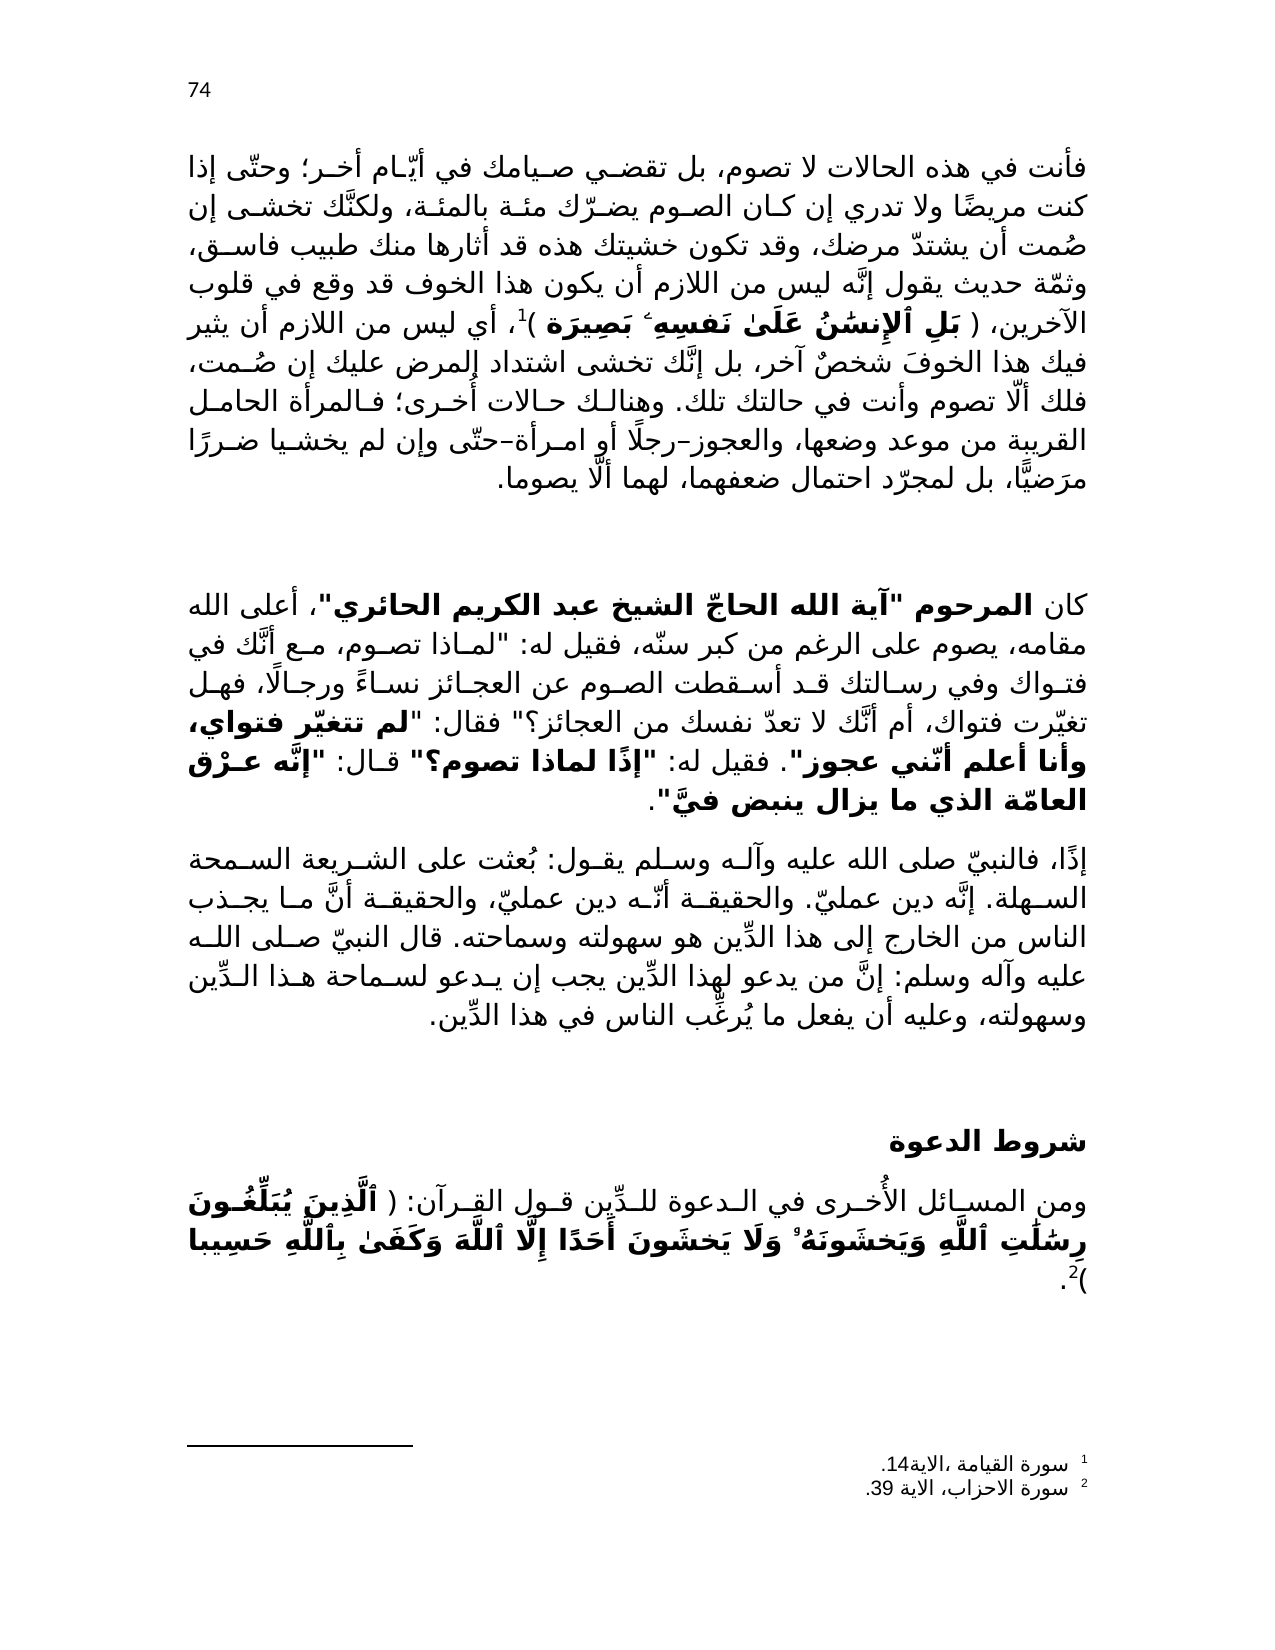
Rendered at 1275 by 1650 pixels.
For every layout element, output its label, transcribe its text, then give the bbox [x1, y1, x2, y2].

text ومن المسائل الأُخرى في الدعوة للدِّين قول القرآن: ﴿ ٱلَّذِينَ يُبَلِّغُونَ رِسَٰلَٰتِ ٱللَّهِ وَيَخشَونَهُۥ وَلَا يَخشَونَ أَحَدًا إِلَّا ٱللَّهَ وَكَفَىٰ بِٱللَّهِ حَسِيبا ﴾. [187, 1184, 1087, 1297]
text فأنت في هذه الحالات لا تصوم، بل تقضي صيامك في أيّام أخر؛ وحتّى إذا كنت مريضًا ولا تدري إن كان الصوم يضرّك مئة بالمئة، ولكنَّك تخشى إن صُمت أن يشتدّ مرضك، وقد تكون خشيتك هذه قد أثارها منك طبيب فاسق، وثمّة حديث يقول إنَّه ليس من اللازم أن يكون هذا الخوف قد وقع في قلوب الآخرين، ﴿ بَلِ ٱلإِنسَٰنُ عَلَىٰ نَفسِهِۦ بَصِيرَة ﴾، أي ليس من اللازم أن يثير فيك هذا الخوفَ شخصٌ آخر، بل إنَّك تخشى اشتداد المرض عليك إن صُمت، فلك ألّا تصوم وأنت في حالتك تلك. وهنالك حالات أُخرى؛ فالمرأة الحامل القريبة من موعد وضعها، والعجوز–رجلًا أو امرأة–حتّى وإن لم يخشيا ضررًا مرَضيًّا، بل لمجرّد احتمال ضعفهما، لهما ألّا يصوما. [187, 150, 1087, 496]
text إذًا، فالنبيّ صلى الله عليه وآله وسلم يقول: بُعثت على الشريعة السمحة السهلة. إنَّه دين عمليّ. والحقيقة أنّه دين عمليّ، والحقيقة أنَّ ما يجذب الناس من الخارج إلى هذا الدِّين هو سهولته وسماحته. قال النبيّ صلى الله عليه وآله وسلم: إنَّ من يدعو لهذا الدِّين يجب إن يدعو لسماحة هذا الدِّين وسهولته، وعليه أن يفعل ما يُرغِّب الناس في هذا الدِّين. [187, 843, 1087, 1032]
text كان المرحوم "آية الله الحاجّ الشيخ عبد الكريم الحائري"، أعلى الله مقامه، يصوم على الرغم من كبر سنّه، فقيل له: "لماذا تصوم، مع أنَّك في فتواك وفي رسالتك قد أسقطت الصوم عن العجائز نساءً ورجالًا، فهل تغيّرت فتواك، أم أنَّك لا تعدّ نفسك من العجائز؟" فقال: "لم تتغيّر فتواي، وأنا أعلم أنّني عجوز". فقيل له: "إذًا لماذا تصوم؟" قال: "إنَّه عرْق العامّة الذي ما يزال ينبض فيَّ". [187, 588, 1087, 817]
text شروط الدعوة [187, 1125, 1087, 1159]
